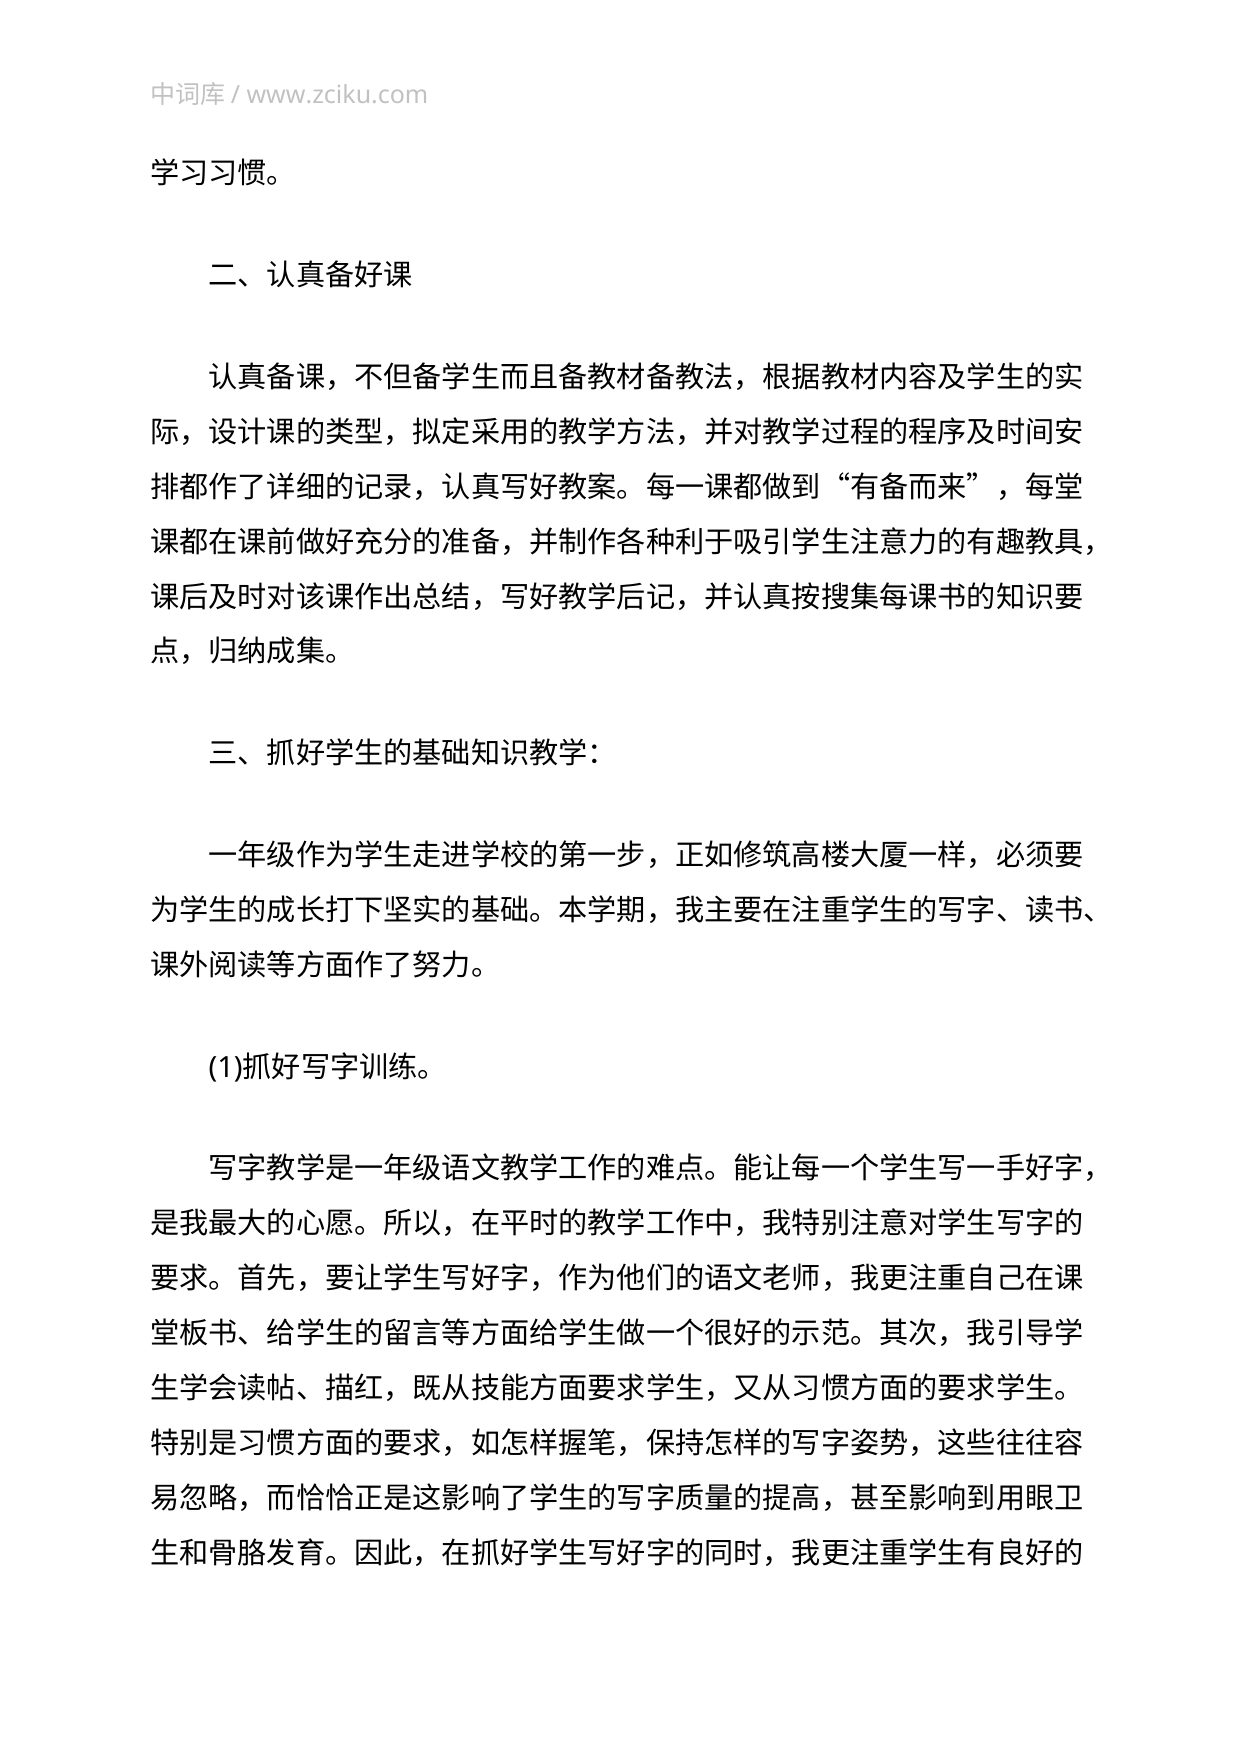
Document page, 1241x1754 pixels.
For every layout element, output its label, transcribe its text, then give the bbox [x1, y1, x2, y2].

text 认真备课，不但备学生而且备教材备教法，根据教材内容及学生的实际，设计课的类型，拟定采用的教学方法，并对教学过程的程序及时间安排都作了详细的记录，认真写好教案。每一课都做到“有备而来”，每堂课都在课前做好充分的准备，并制作各种利于吸引学生注意力的有趣教具，课后及时对该课作出总结，写好教学后记，并认真按搜集每课书的知识要点，归纳成集。 [150, 353, 1090, 670]
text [150, 150, 1090, 192]
text 一年级作为学生走进学校的第一步，正如修筑高楼大厦一样，必须要为学生的成长打下坚实的基础。本学期，我主要在注重学生的写字、读书、课外阅读等方面作了努力。 [150, 832, 1090, 984]
text 二、认真备好课 [150, 252, 1090, 294]
text 三、抓好学生的基础知识教学： [150, 730, 1090, 772]
text (1)抓好写字训练。 [150, 1043, 1090, 1086]
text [150, 1145, 1090, 1572]
